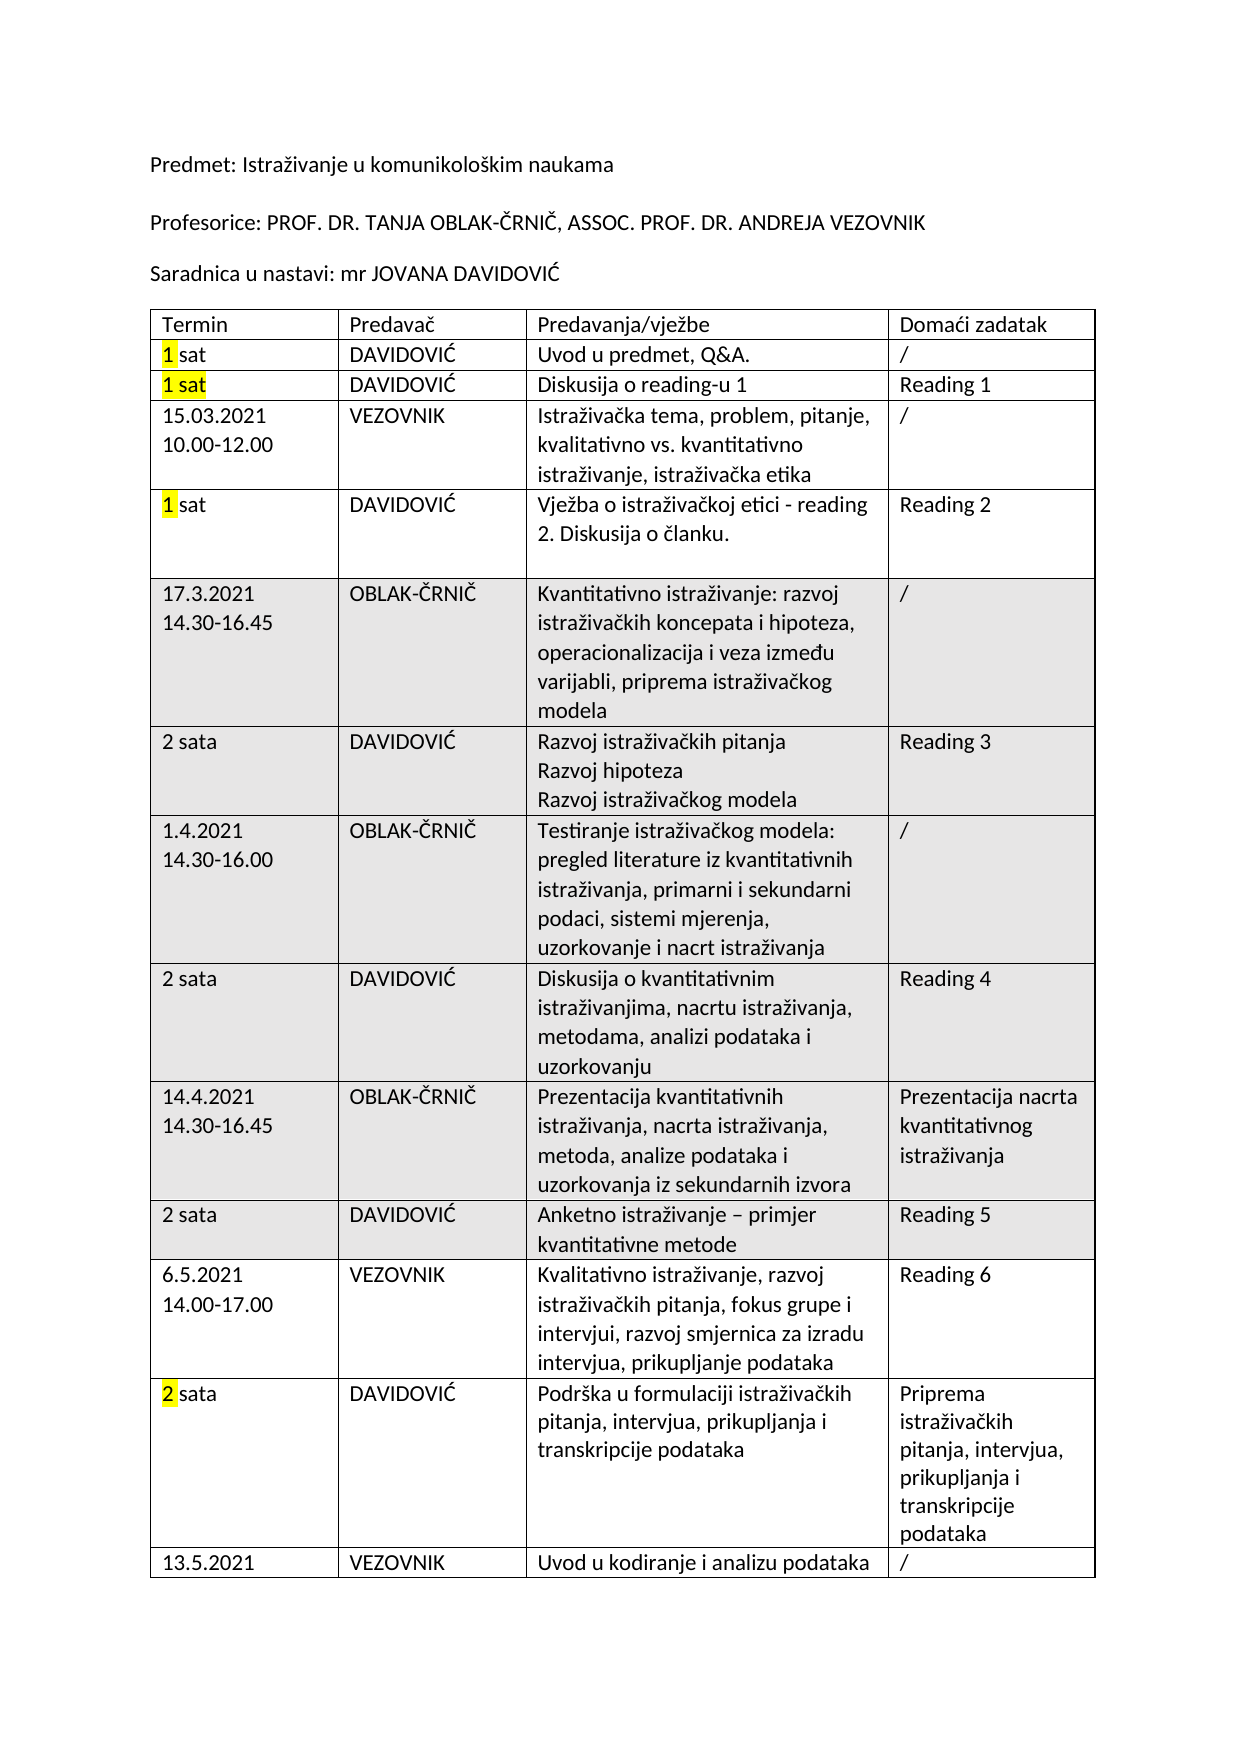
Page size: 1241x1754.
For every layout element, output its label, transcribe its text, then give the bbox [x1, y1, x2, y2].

table_cell VEZOVNIK [339, 1260, 526, 1378]
table_cell / [889, 401, 1094, 489]
table_cell Diskusija o reading-u 1 [527, 371, 888, 400]
table_cell 1 sat [151, 490, 338, 578]
table_cell 15.03.2021 10.00-12.00 [151, 401, 338, 489]
table_cell OBLAK-ČRNIČ [339, 1082, 526, 1199]
table_cell Reading 6 [889, 1260, 1094, 1378]
table_cell Testiranje istraživačkog modela: pregled literature iz kvantitativnih istraživanja, primarni i sekundarni podaci, sistemi mjerenja, uzorkovanje i nacrt istraživanja [527, 816, 888, 963]
table_cell Reading 1 [889, 371, 1094, 400]
table_cell 17.3.2021 14.30-16.45 [151, 579, 338, 726]
table_cell 1 sat [151, 340, 338, 369]
table_cell DAVIDOVIĆ [339, 340, 526, 369]
table_cell Vježba o istraživačkoj etici - reading 2. Diskusija o članku. [527, 490, 888, 578]
table_cell Diskusija o kvantitativnim istraživanjima, nacrtu istraživanja, metodama, analizi podataka i uzorkovanju [527, 964, 888, 1081]
table_cell Anketno istraživanje – primjer kvantitativne metode [527, 1201, 888, 1259]
table_cell 6.5.2021 14.00-17.00 [151, 1260, 338, 1378]
table_cell Reading 4 [889, 964, 1094, 1081]
table_cell DAVIDOVIĆ [339, 490, 526, 578]
table_cell 1 sat [151, 371, 338, 400]
table_cell DAVIDOVIĆ [339, 727, 526, 815]
table_cell 2 sata [151, 1379, 338, 1547]
table_cell 1.4.2021 14.30-16.00 [151, 816, 338, 963]
table_cell Prezentacija nacrta kvantitativnog istraživanja [889, 1082, 1094, 1199]
table_cell Kvantitativno istraživanje: razvoj istraživačkih koncepata i hipoteza, operacionalizacija i veza između varijabli, priprema istraživačkog modela [527, 579, 888, 726]
table_cell Podrška u formulaciji istraživačkih pitanja, intervjua, prikupljanja i transkripcije podataka [527, 1379, 888, 1547]
table_cell Uvod u predmet, Q&A. [527, 340, 888, 369]
table_header Termin [151, 310, 338, 339]
text Saradnica u nastavi: mr JOVANA DAVIDOVIĆ [150, 259, 1090, 287]
table_cell DAVIDOVIĆ [339, 964, 526, 1081]
table_cell Prezentacija kvantitativnih istraživanja, nacrta istraživanja, metoda, analize podataka i uzorkovanja iz sekundarnih izvora [527, 1082, 888, 1199]
table_cell DAVIDOVIĆ [339, 1201, 526, 1259]
table_cell OBLAK-ČRNIČ [339, 579, 526, 726]
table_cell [527, 1548, 888, 1577]
table_cell 2 sata [151, 964, 338, 1081]
table_cell DAVIDOVIĆ [339, 371, 526, 400]
table_cell Reading 2 [889, 490, 1094, 578]
table_header Predavač [339, 310, 526, 339]
table_cell 14.4.2021 14.30-16.45 [151, 1082, 338, 1199]
table_cell OBLAK-ČRNIČ [339, 816, 526, 963]
table_cell DAVIDOVIĆ [339, 1379, 526, 1547]
table_cell Istraživačka tema, problem, pitanje, kvalitativno vs. kvantitativno istraživanje, istraživačka etika [527, 401, 888, 489]
table_cell / [889, 340, 1094, 369]
table_header Predavanja/vježbe [527, 310, 888, 339]
table_cell Reading 3 [889, 727, 1094, 815]
table_cell Kvalitativno istraživanje, razvoj istraživačkih pitanja, fokus grupe i intervjui, razvoj smjernica za izradu intervjua, prikupljanje podataka [527, 1260, 888, 1378]
text Profesorice: PROF. DR. TANJA OBLAK-ČRNIČ, ASSOC. PROF. DR. ANDREJA VEZOVNIK [150, 208, 1090, 237]
table_cell / [889, 579, 1094, 726]
table_cell VEZOVNIK [339, 1548, 526, 1577]
table_cell 2 sata [151, 1201, 338, 1259]
table_cell Priprema istraživačkih pitanja, intervjua, prikupljanja i transkripcije podataka [889, 1379, 1094, 1547]
table_header Domaći zadatak [889, 310, 1094, 339]
table_cell VEZOVNIK [339, 401, 526, 489]
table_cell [151, 1548, 338, 1577]
table_cell 2 sata [151, 727, 338, 815]
table_cell / [889, 1548, 1094, 1577]
table_cell Razvoj istraživačkih pitanja Razvoj hipoteza Razvoj istraživačkog modela [527, 727, 888, 815]
table_cell / [889, 816, 1094, 963]
table_cell Reading 5 [889, 1201, 1094, 1259]
text Predmet: Istraživanje u komunikološkim naukama [150, 150, 1090, 178]
